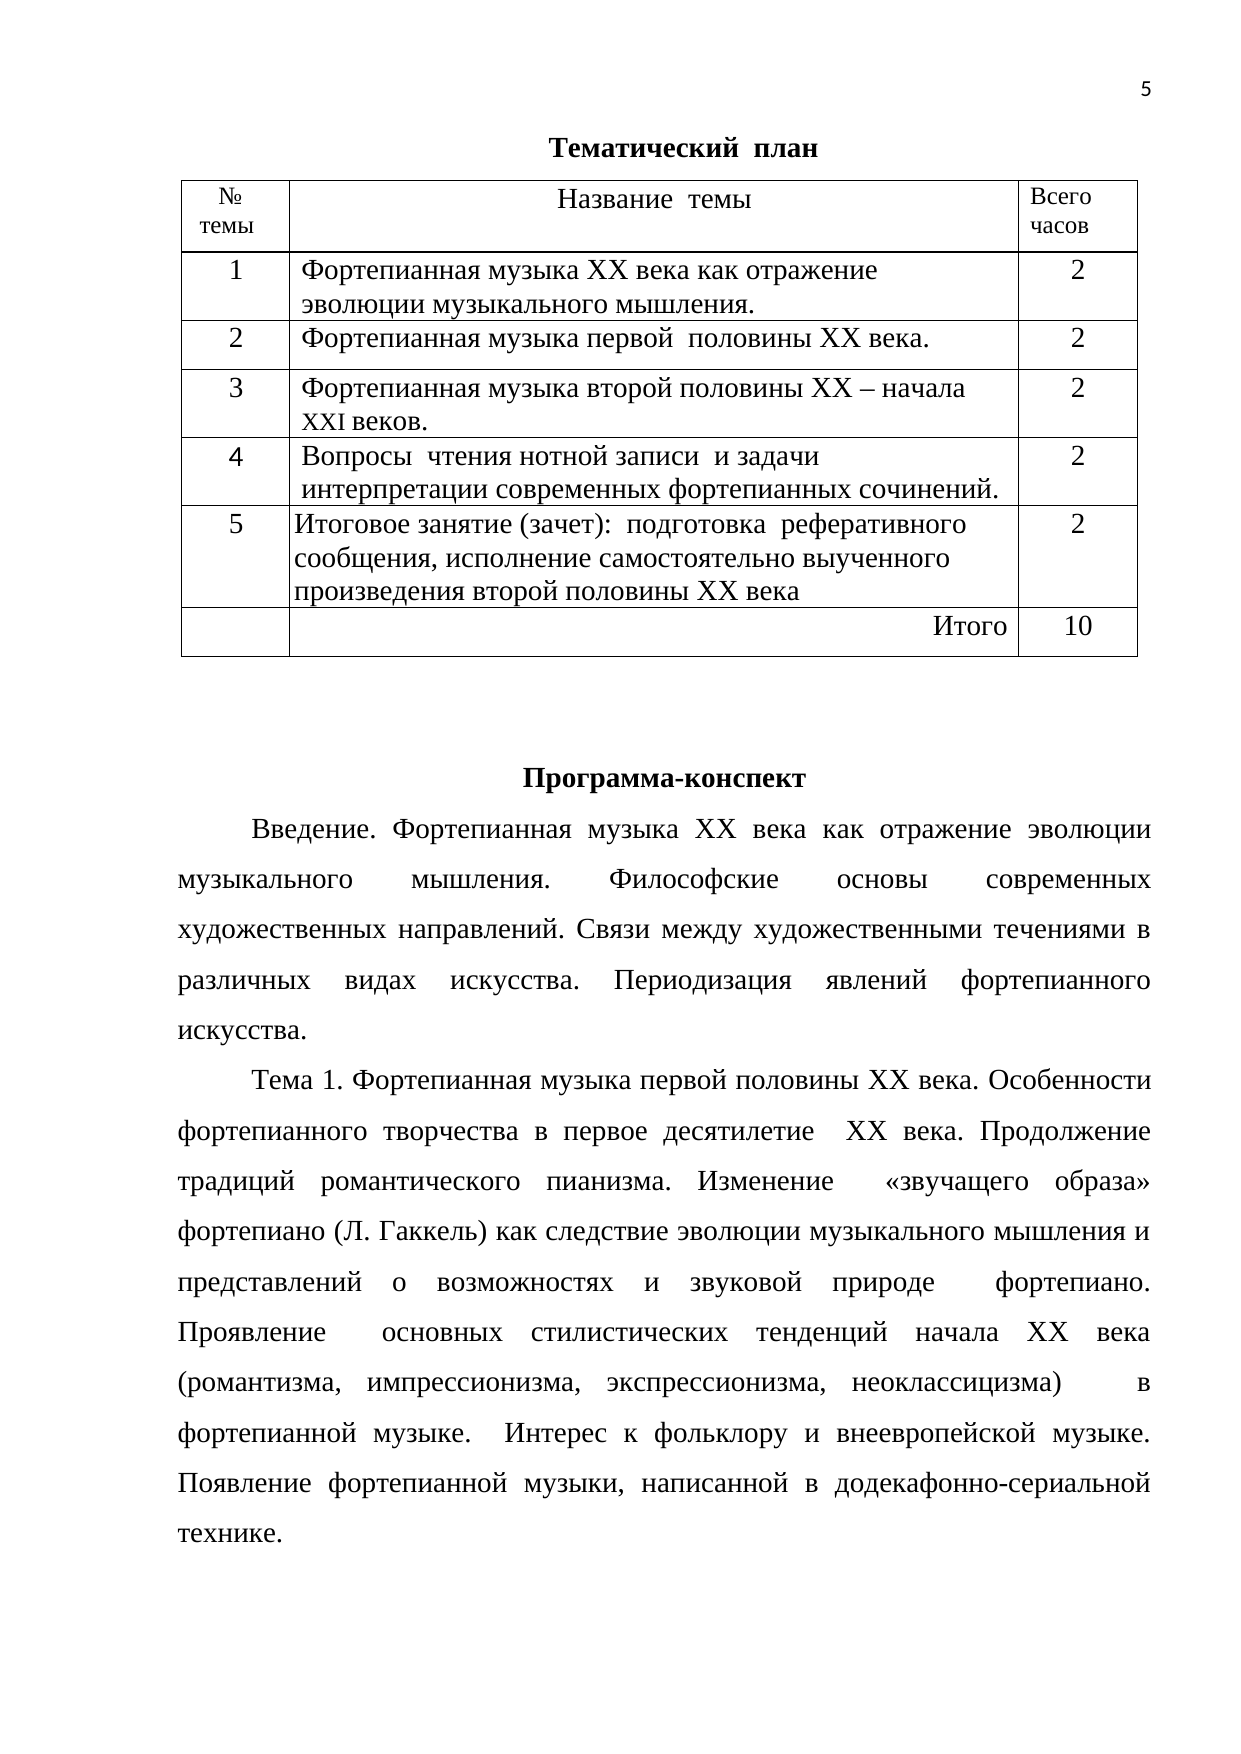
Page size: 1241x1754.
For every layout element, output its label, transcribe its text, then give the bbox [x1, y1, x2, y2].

table_cell 4 [182, 438, 289, 505]
table_cell Фортепианная музыка ХХ века как отражение эволюции музыкального мышления. [290, 253, 1018, 319]
text Тематический план [215, 130, 1152, 163]
text Тема 1. Фортепианная музыка первой половины ХХ века. Особенности фортепианного творчества в первое десятилетие ХХ века. Продолжение традиций романтического пианизма. Изменение «звучащего образа» фортепиано (Л. Гаккель) как следствие эволюции музыкального мышления и представлений о возможностях и звуковой природе фортепиано. Проявление основных стилистических тенденций начала ХХ века (романтизма, импрессионизма, экспрессионизма, неоклассицизма) в фортепианной музыке. Интерес к фольклору и внеевропейской музыке. Появление фортепианной музыки, написанной в додекафонно-сериальной технике. [177, 1062, 1152, 1549]
table_cell 2 [1019, 438, 1137, 505]
table_cell 2 [1019, 253, 1137, 319]
text Введение. Фортепианная музыка ХХ века как отражение эволюции музыкального мышления. Философские основы современных художественных направлений. Связи между художественными течениями в различных видах искусства. Периодизация явлений фортепианного искусства. [177, 811, 1152, 1046]
table_header Всего часов [1019, 181, 1137, 251]
table_cell Итого [290, 608, 1018, 656]
table_cell 10 [1019, 608, 1137, 656]
table_cell 3 [182, 370, 289, 437]
table_cell 2 [1019, 321, 1137, 369]
table_cell Фортепианная музыка второй половины ХХ – начала XXI веков. [290, 370, 1018, 437]
text Программа-конспект [177, 761, 1152, 794]
table_cell [182, 608, 289, 656]
table_header № темы [182, 181, 289, 251]
table_cell Вопросы чтения нотной записи и задачи интерпретации современных фортепианных сочинений. [290, 438, 1018, 505]
table_cell 1 [182, 253, 289, 319]
table_cell 2 [1019, 370, 1137, 437]
table_cell Фортепианная музыка первой половины ХХ века. [290, 321, 1018, 369]
table_cell 5 [182, 506, 289, 607]
table_cell 2 [1019, 506, 1137, 607]
table_header Название темы [290, 181, 1018, 251]
table_cell Итоговое занятие (зачет): подготовка реферативного сообщения, исполнение самостоятельно выученного произведения второй половины ХХ века [290, 506, 1018, 607]
table_cell 2 [182, 321, 289, 369]
